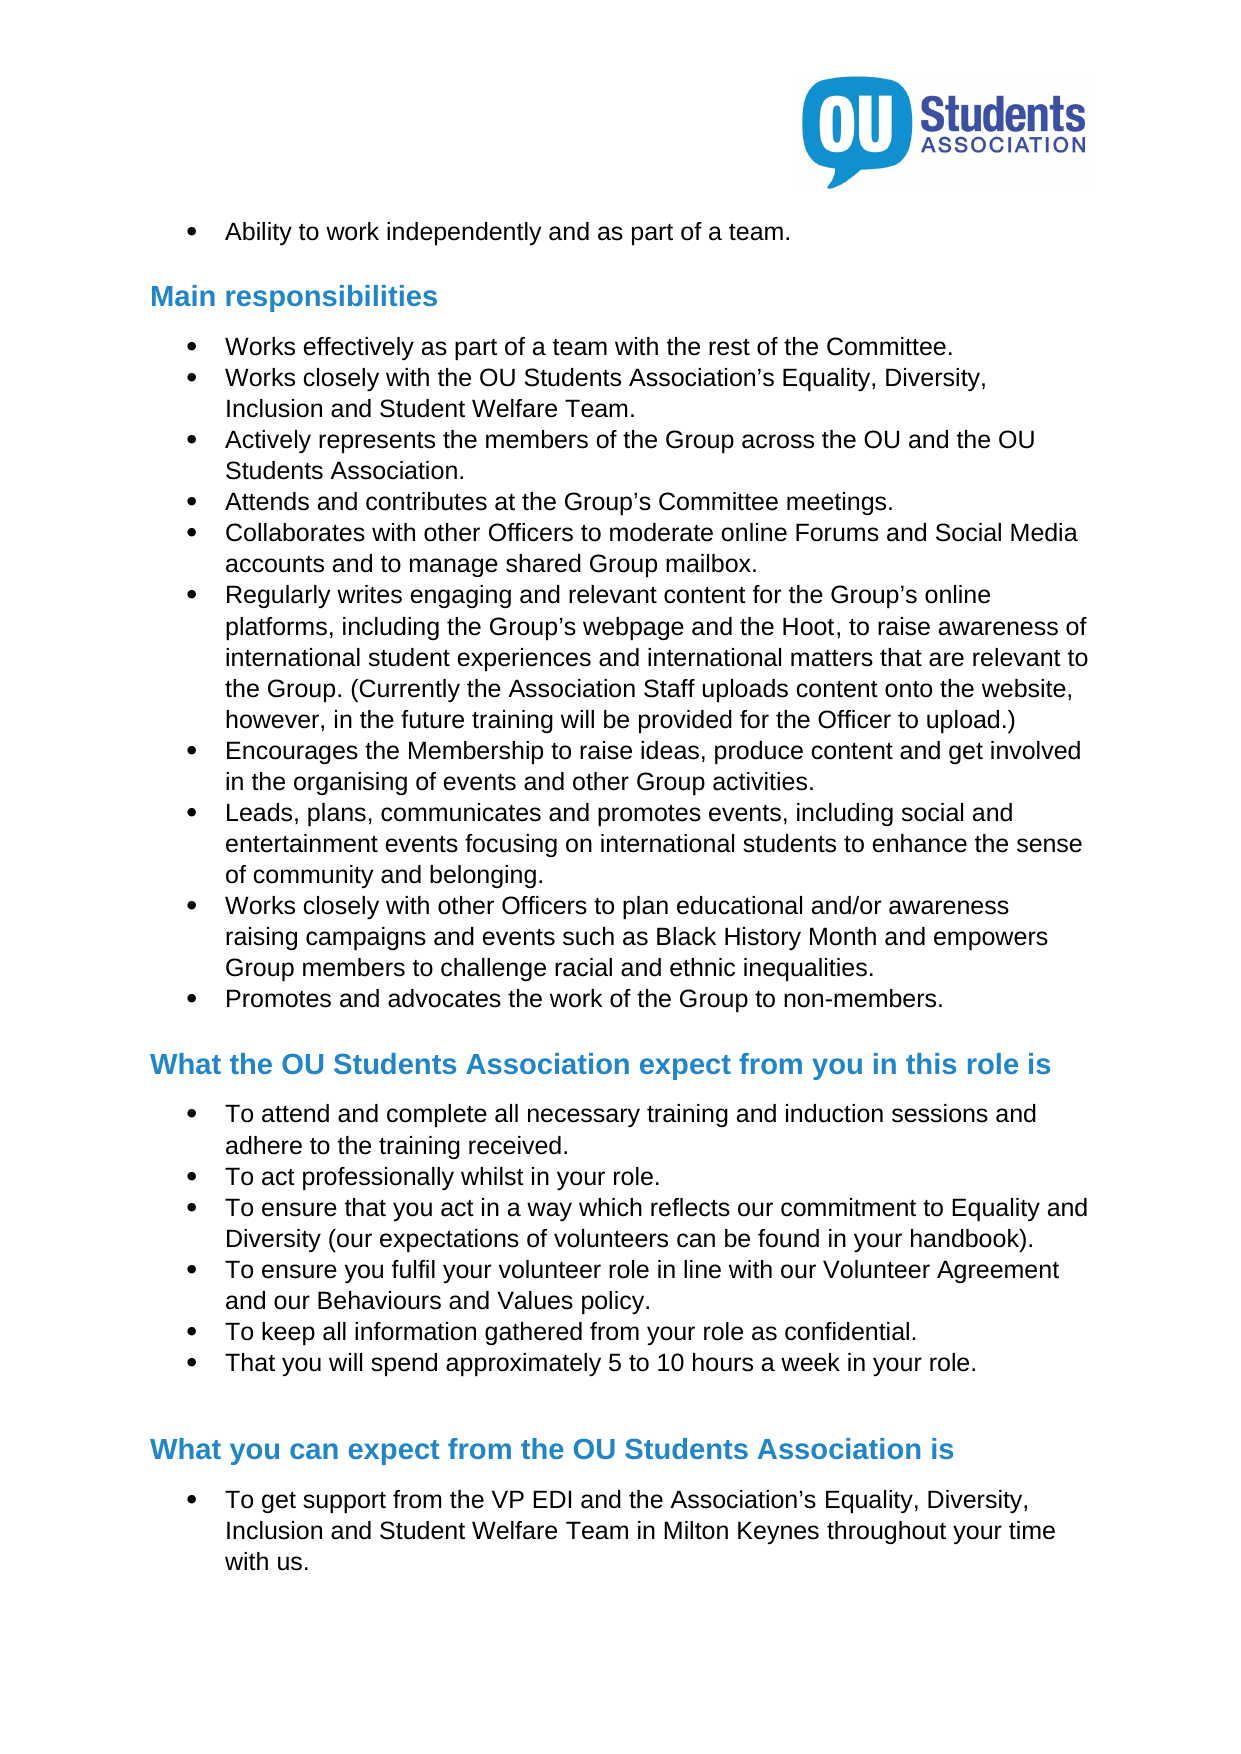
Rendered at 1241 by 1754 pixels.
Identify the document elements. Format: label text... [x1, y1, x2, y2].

list Encourages the Membership to raise ideas, produce content and get involved in the organising of events and other Group activities. [187, 736, 1090, 796]
list Works closely with other Officers to plan educational and/or awareness raising campaigns and events such as Black History Month and empowers Group members to challenge racial and ethnic inequalities. [187, 891, 1090, 982]
list To attend and complete all necessary training and induction sessions and adhere to the training received. [187, 1099, 1090, 1159]
list To get support from the VP EDI and the Association’s Equality, Diversity, Inclusion and Student Welfare Team in Milton Keynes throughout your time with us. [187, 1485, 1090, 1576]
list Actively represents the members of the Group across the OU and the OU Students Association. [187, 425, 1090, 485]
list Works effectively as part of a team with the rest of the Committee. [187, 332, 1090, 361]
list Ability to work independently and as part of a team. [187, 217, 1090, 246]
list Regularly writes engaging and relevant content for the Group’s online platforms, including the Group’s webpage and the Hoot, to raise awareness of international student experiences and international matters that are relevant to the Group. (Currently the Association Staff uploads content onto the website, however, in the future training will be provided for the Officer to upload.) [187, 581, 1090, 733]
list Promotes and advocates the work of the Group to non-members. [187, 984, 1090, 1013]
list That you will spend approximately 5 to 10 hours a week in your role. [187, 1348, 1090, 1377]
text What the OU Students Association expect from you in this role is [150, 1047, 1090, 1080]
list Works closely with the OU Students Association’s Equality, Diversity, Inclusion and Student Welfare Team. [187, 363, 1090, 423]
list Collaborates with other Officers to moderate online Forums and Social Media accounts and to manage shared Group mailbox. [187, 518, 1090, 578]
list To keep all information gathered from your role as confidential. [187, 1317, 1090, 1346]
text What you can expect from the OU Students Association is [150, 1432, 1090, 1466]
list Leads, plans, communicates and promotes events, including social and entertainment events focusing on international students to enhance the sense of community and belonging. [187, 798, 1090, 889]
picture [796, 73, 1091, 192]
list To ensure that you act in a way which reflects our commitment to Equality and Diversity (our expectations of volunteers can be found in your handbook). [187, 1193, 1090, 1253]
list To ensure you fulfil your volunteer role in line with our Volunteer Agreement and our Behaviours and Values policy. [187, 1255, 1090, 1315]
list Attends and contributes at the Group’s Committee meetings. [187, 487, 1090, 516]
list To act professionally whilst in your role. [187, 1162, 1090, 1191]
text Main responsibilities [150, 279, 1090, 312]
